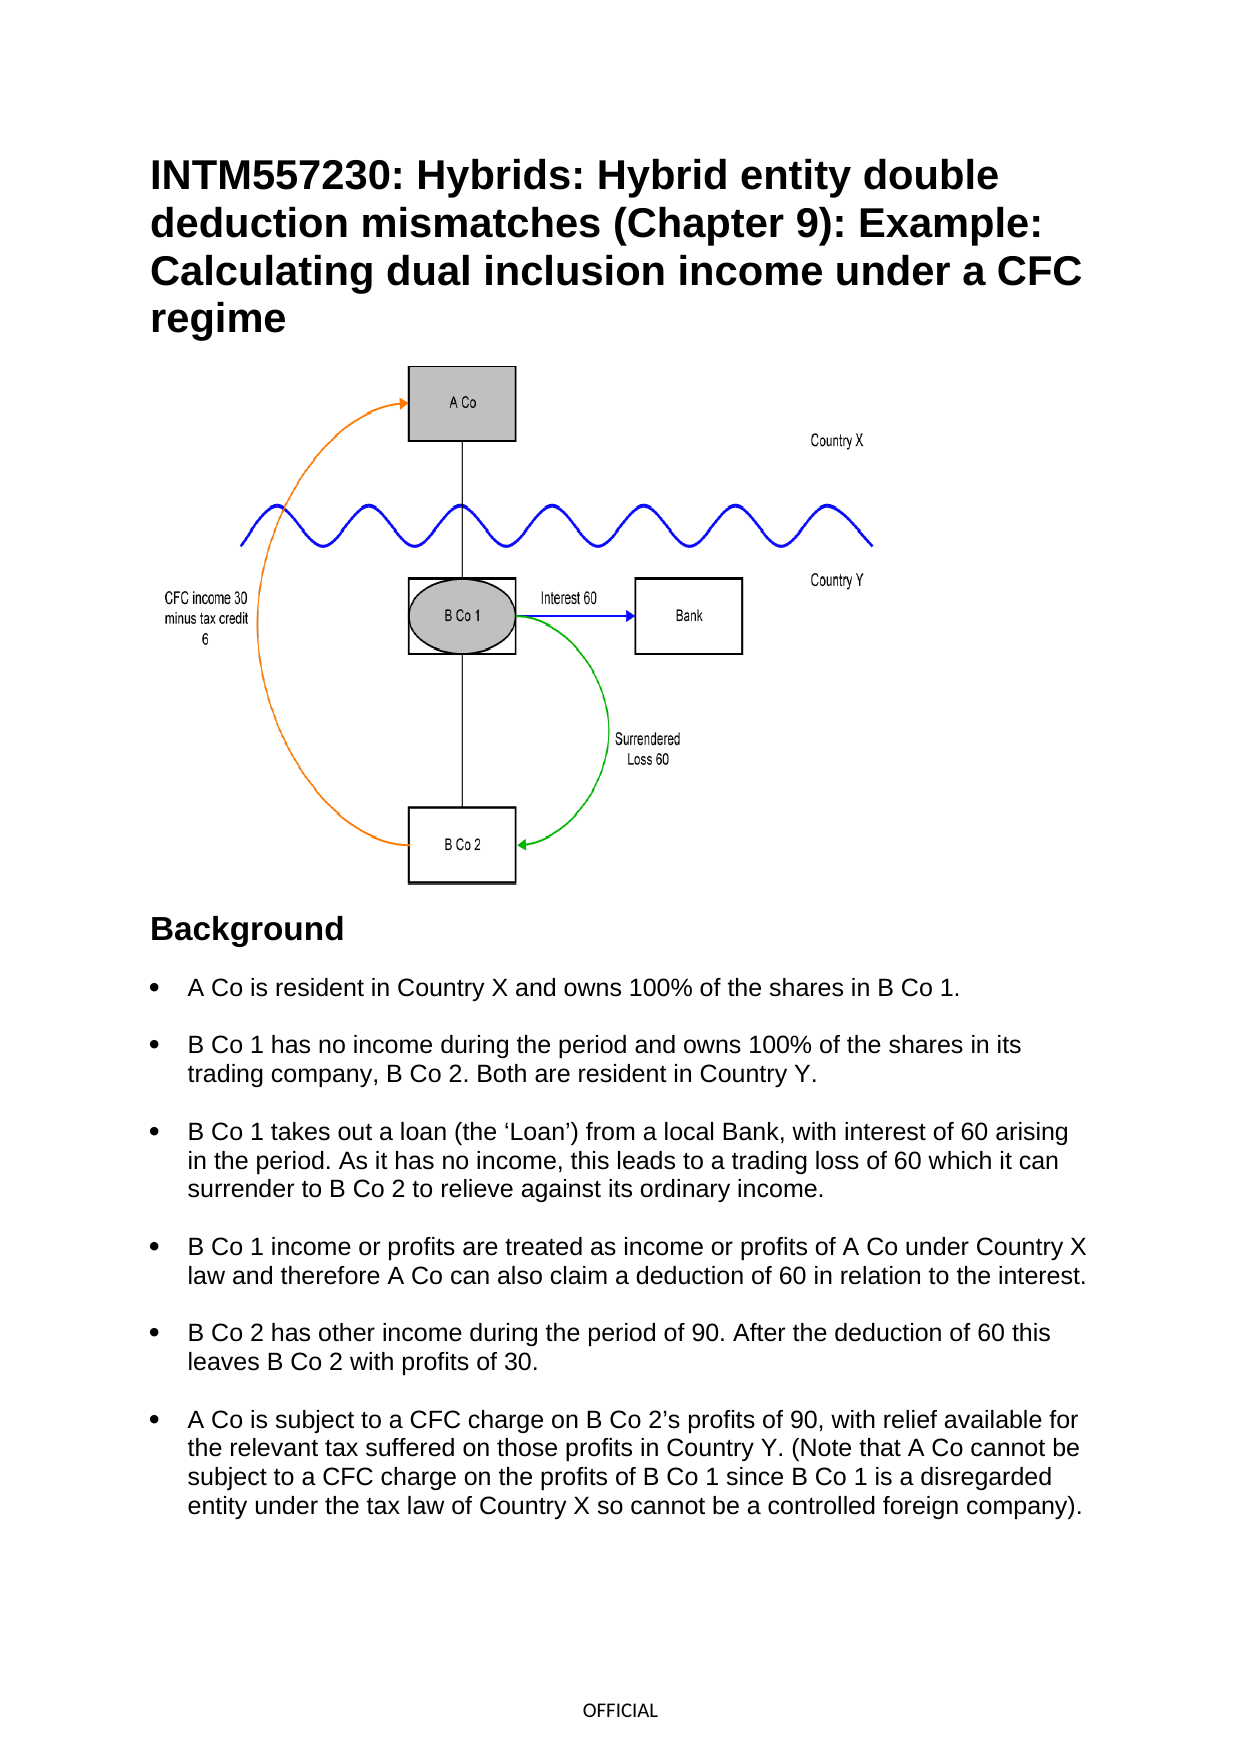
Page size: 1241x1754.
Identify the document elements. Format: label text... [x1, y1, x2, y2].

picture [150, 366, 892, 885]
list B Co 2 has other income during the period of 90. After the deduction of 60 this leaves B Co 2 with profits of 30. [150, 1318, 1090, 1376]
list B Co 1 income or profits are treated as income or profits of A Co under Country X law and therefore A Co can also claim a deduction of 60 in relation to the interest. [150, 1232, 1090, 1289]
text Background [150, 909, 1090, 948]
list B Co 1 takes out a loan (the ‘Loan’) from a local Bank, with interest of 60 arising in the period. As it has no income, this leads to a trading loss of 60 which it can surrender to B Co 2 to relieve against its ordinary income. [150, 1117, 1090, 1203]
list A Co is subject to a CFC charge on B Co 2’s profits of 90, with relief available for the relevant tax suffered on those profits in Country Y. (Note that A Co cannot be subject to a CFC charge on the profits of B Co 1 since B Co 1 is a disregarded entity under the tax law of Country X so cannot be a controlled foreign company). [150, 1404, 1090, 1520]
subtitle INTM557230: Hybrids: Hybrid entity double deduction mismatches (Chapter 9): Example: Calculating dual inclusion income under a CFC regime [150, 150, 1090, 342]
list A Co is resident in Country X and owns 100% of the shares in B Co 1. [150, 973, 1090, 1002]
list B Co 1 has no income during the period and owns 100% of the shares in its trading company, B Co 2. Both are resident in Country Y. [150, 1030, 1090, 1088]
